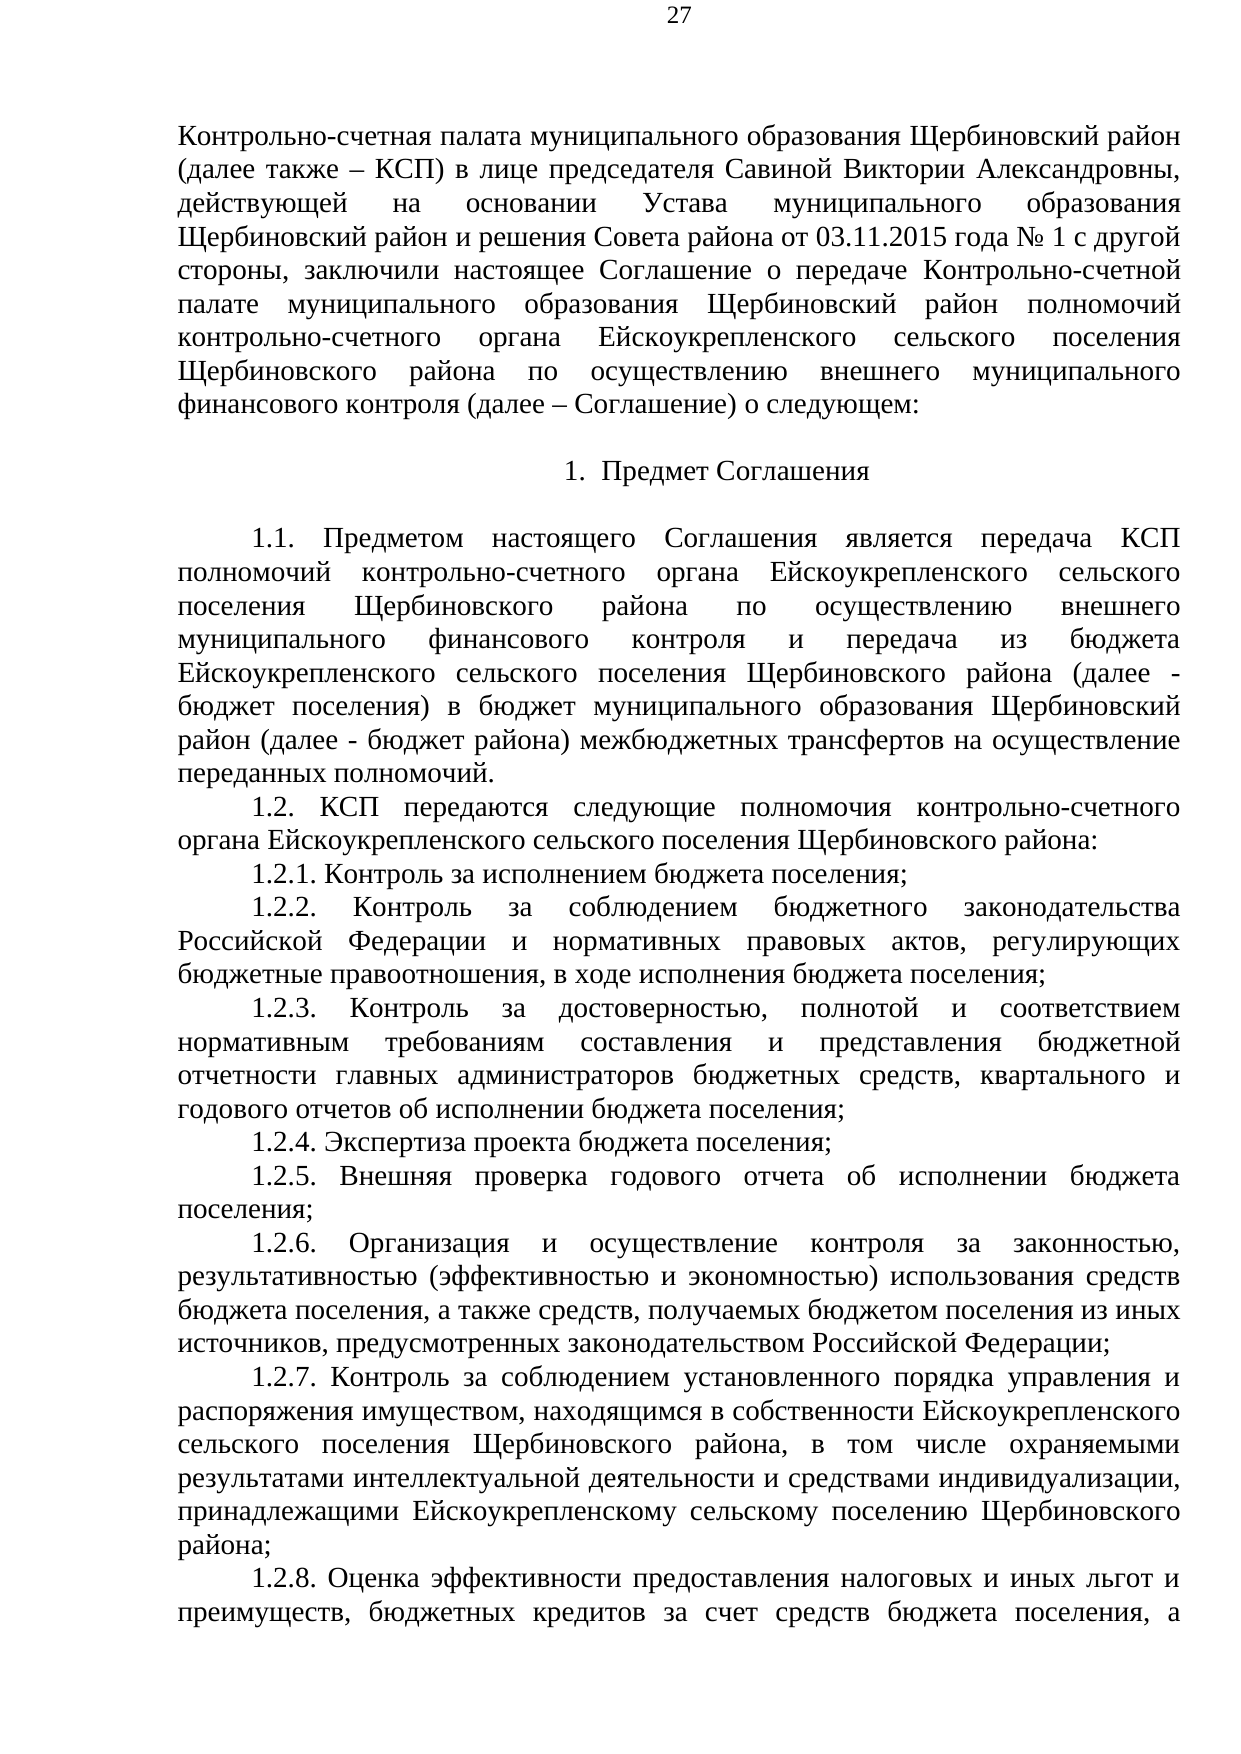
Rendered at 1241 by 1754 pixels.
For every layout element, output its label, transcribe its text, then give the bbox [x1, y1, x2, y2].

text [177, 118, 1181, 420]
text 1.2.4. Экспертиза проекта бюджета поселения; [177, 1124, 1181, 1158]
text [177, 1560, 1181, 1627]
list Предмет Соглашения [252, 453, 1181, 487]
text 1.2.7. Контроль за соблюдением установленного порядка управления и распоряжения имуществом, находящимся в собственности Ейскоукрепленского сельского поселения Щербиновского района, в том числе охраняемыми результатами интеллектуальной деятельности и средствами индивидуализации, принадлежащими Ейскоукрепленскому сельскому поселению Щербиновского района; [177, 1359, 1181, 1560]
text 1.2.2. Контроль за соблюдением бюджетного законодательства Российской Федерации и нормативных правовых актов, регулирующих бюджетные правоотношения, в ходе исполнения бюджета поселения; [177, 889, 1181, 990]
text 1.2. КСП передаются следующие полномочия контрольно-счетного органа Ейскоукрепленского сельского поселения Щербиновского района: [177, 789, 1181, 856]
text 1.1. Предметом настоящего Соглашения является передача КСП полномочий контрольно-счетного органа Ейскоукрепленского сельского поселения Щербиновского района по осуществлению внешнего муниципального финансового контроля и передача из бюджета Ейскоукрепленского сельского поселения Щербиновского района (далее - бюджет поселения) в бюджет муниципального образования Щербиновский район (далее - бюджет района) межбюджетных трансфертов на осуществление переданных полномочий. [177, 521, 1181, 789]
text 1.2.3. Контроль за достоверностью, полнотой и соответствием нормативным требованиям составления и представления бюджетной отчетности главных администраторов бюджетных средств, квартального и годового отчетов об исполнении бюджета поселения; [177, 990, 1181, 1124]
text 1.2.6. Организация и осуществление контроля за законностью, результативностью (эффективностью и экономностью) использования средств бюджета поселения, а также средств, получаемых бюджетом поселения из иных источников, предусмотренных законодательством Российской Федерации; [177, 1225, 1181, 1359]
text 1.2.5. Внешняя проверка годового отчета об исполнении бюджета поселения; [177, 1158, 1181, 1225]
text 1.2.1. Контроль за исполнением бюджета поселения; [177, 856, 1181, 889]
